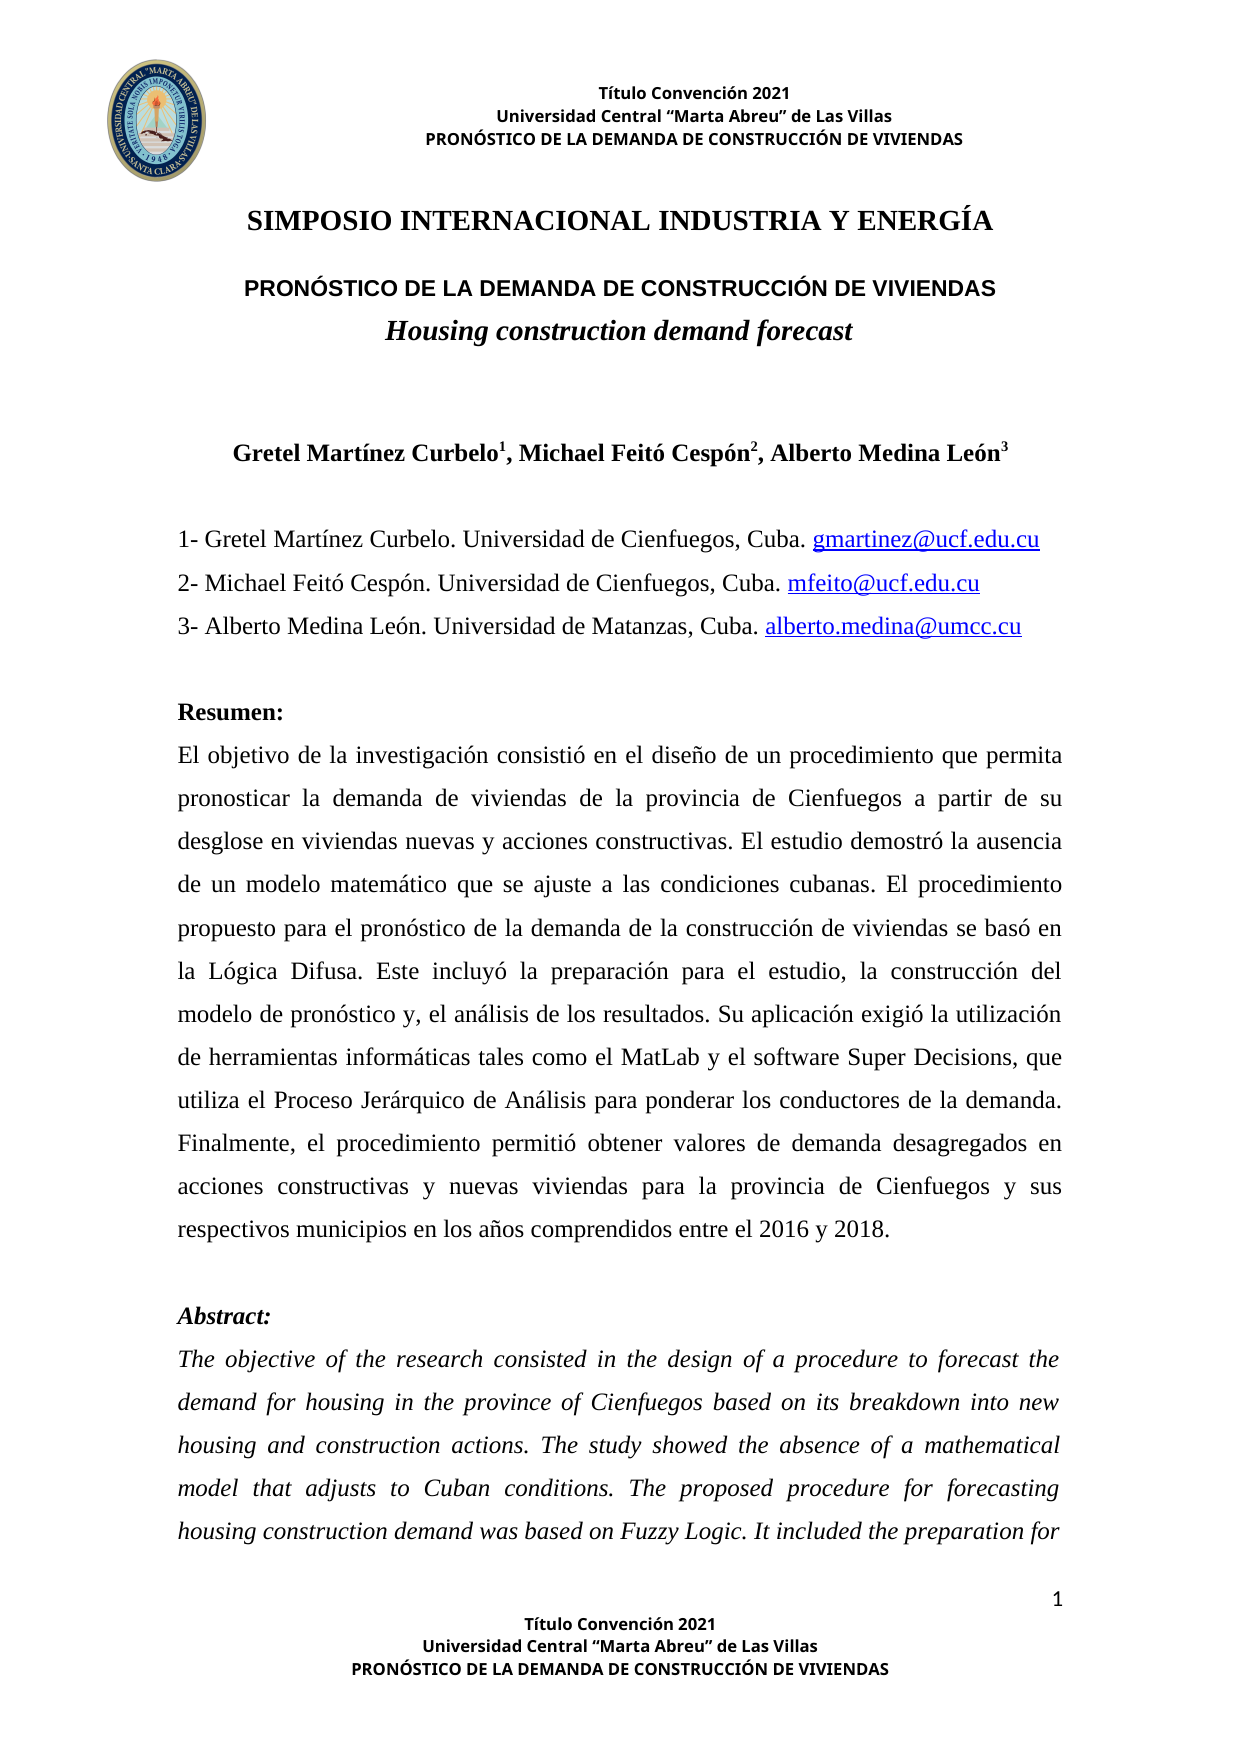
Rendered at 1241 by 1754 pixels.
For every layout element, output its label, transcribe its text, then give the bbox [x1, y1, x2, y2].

text 3- Alberto Medina León. Universidad de Matanzas, Cuba. alberto.medina@umcc.cu [177, 611, 1063, 639]
text El objetivo de la investigación consistió en el diseño de un procedimiento que permita pronosticar la demanda de viviendas de la provincia de Cienfuegos a partir de su desglose en viviendas nuevas y acciones constructivas. El estudio demostró la ausencia de un modelo matemático que se ajuste a las condiciones cubanas. El procedimiento propuesto para el pronóstico de la demanda de la construcción de viviendas se basó en la Lógica Difusa. Este incluyó la preparación para el estudio, la construcción del modelo de pronóstico y, el análisis de los resultados. Su aplicación exigió la utilización de herramientas informáticas tales como el MatLab y el software Super Decisions, que utiliza el Proceso Jerárquico de Análisis para ponderar los conductores de la demanda. Finalmente, el procedimiento permitió obtener valores de demanda desagregados en acciones constructivas y nuevas viviendas para la provincia de Cienfuegos y sus respectivos municipios en los años comprendidos entre el 2016 y 2018. [177, 740, 1063, 1243]
text 1- Gretel Martínez Curbelo. Universidad de Cienfuegos, Cuba. gmartinez@ucf.edu.cu [177, 524, 1063, 553]
text SIMPOSIO INTERNACIONAL INDUSTRIA Y ENERGÍA [177, 203, 1063, 237]
text PRONÓSTICO DE LA DEMANDA DE CONSTRUCCIÓN DE VIVIENDAS [177, 275, 1063, 301]
picture [106, 59, 207, 183]
text 2- Michael Feitó Cespón. Universidad de Cienfuegos, Cuba. mfeito@ucf.edu.cu [177, 568, 1063, 596]
text Abstract: [177, 1301, 1063, 1329]
text Gretel Martínez Curbelo1, Michael Feitó Cespón2, Alberto Medina León3 [177, 438, 1063, 467]
text Housing construction demand forecast [177, 313, 1063, 347]
text Resumen: [177, 697, 1063, 726]
